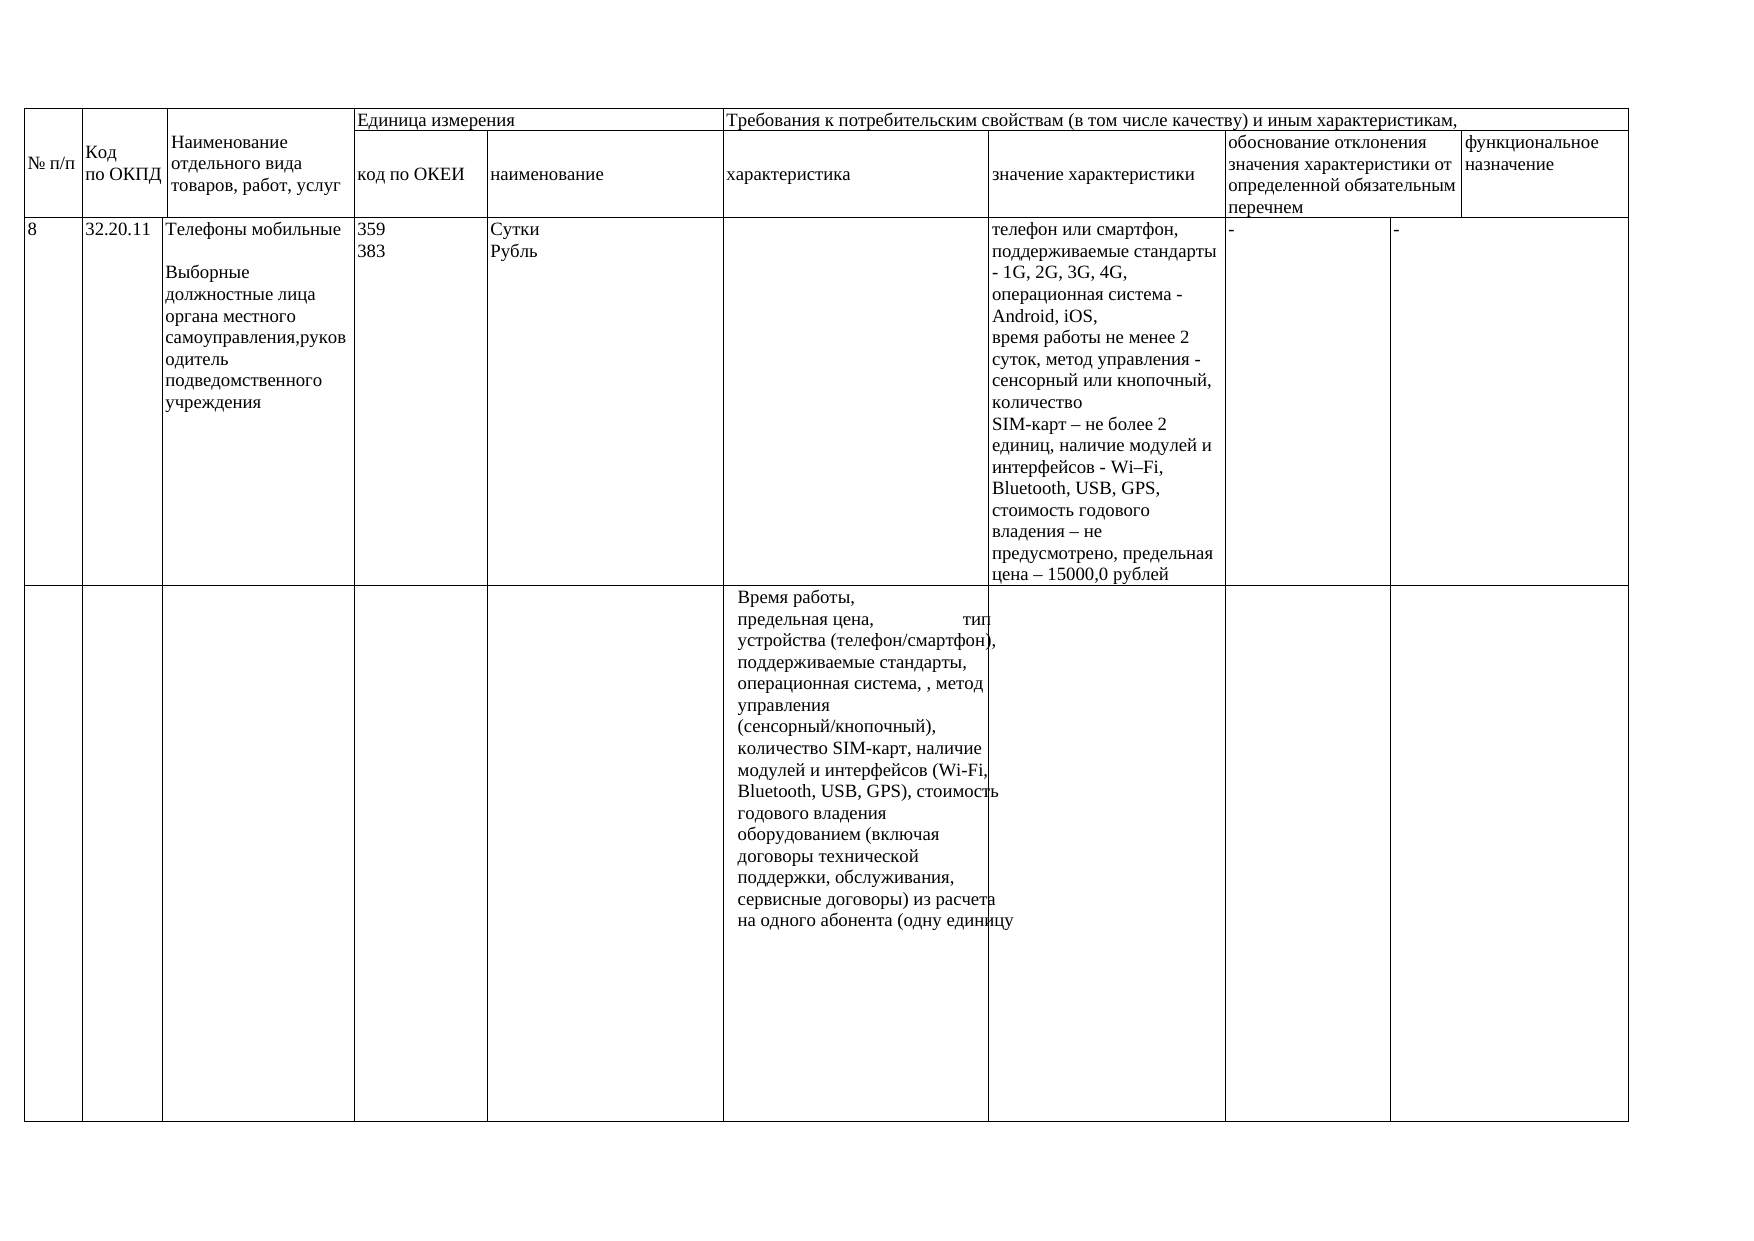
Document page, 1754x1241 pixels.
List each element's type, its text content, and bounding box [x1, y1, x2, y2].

table_cell [25, 586, 82, 1121]
table_header Требования к потребительским свойствам (в том числе качеству) и иным характеристикам, [724, 109, 1628, 130]
table_header Наименование отдельного вида товаров, работ, услуг [168, 109, 354, 217]
table_header Единица измерения [355, 109, 723, 130]
table_cell [1226, 586, 1390, 1121]
table_cell [724, 218, 988, 585]
table_cell [989, 586, 1225, 1121]
table_cell [163, 586, 354, 1121]
table_cell телефон или смартфон, поддерживаемые стандарты - 1G, 2G, 3G, 4G, операционная система - Android, iOS, время работы не менее 2 суток, метод управления - сенсорный или кнопочный, количество SIM-карт – не более 2 единиц, наличие модулей и интерфейсов - Wi–Fi, Bluetooth, USB, GPS, стоимость годового владения – не предусмотрено, предельная цена – 15000,0 рублей [989, 218, 1225, 585]
table_cell 32.20.11 [83, 218, 162, 585]
table_cell наименование [488, 131, 723, 217]
table_cell функциональное назначение [1462, 131, 1628, 217]
table_header Код по ОКПД [83, 109, 167, 217]
table_header № п/п [25, 109, 82, 217]
table_cell [724, 586, 988, 1121]
table_cell - [1226, 218, 1390, 585]
table_cell значение характеристики [989, 131, 1225, 217]
table_cell обоснование отклонения значения характеристики от определенной обязательным перечнем [1226, 131, 1461, 217]
table_cell [83, 586, 162, 1121]
table_cell характеристика [724, 131, 988, 217]
table_cell Сутки Рубль [488, 218, 723, 585]
table_cell [488, 586, 723, 1121]
table_cell [1391, 586, 1628, 1121]
table_cell 8 [25, 218, 82, 585]
table_cell 359 383 [355, 218, 487, 585]
table_cell Телефоны мобильные Выборные должностные лица органа местного самоуправления,руководитель подведомственного учреждения [163, 218, 354, 585]
table_cell код по ОКЕИ [355, 131, 487, 217]
table_cell [355, 586, 487, 1121]
table_cell - [1391, 218, 1628, 585]
